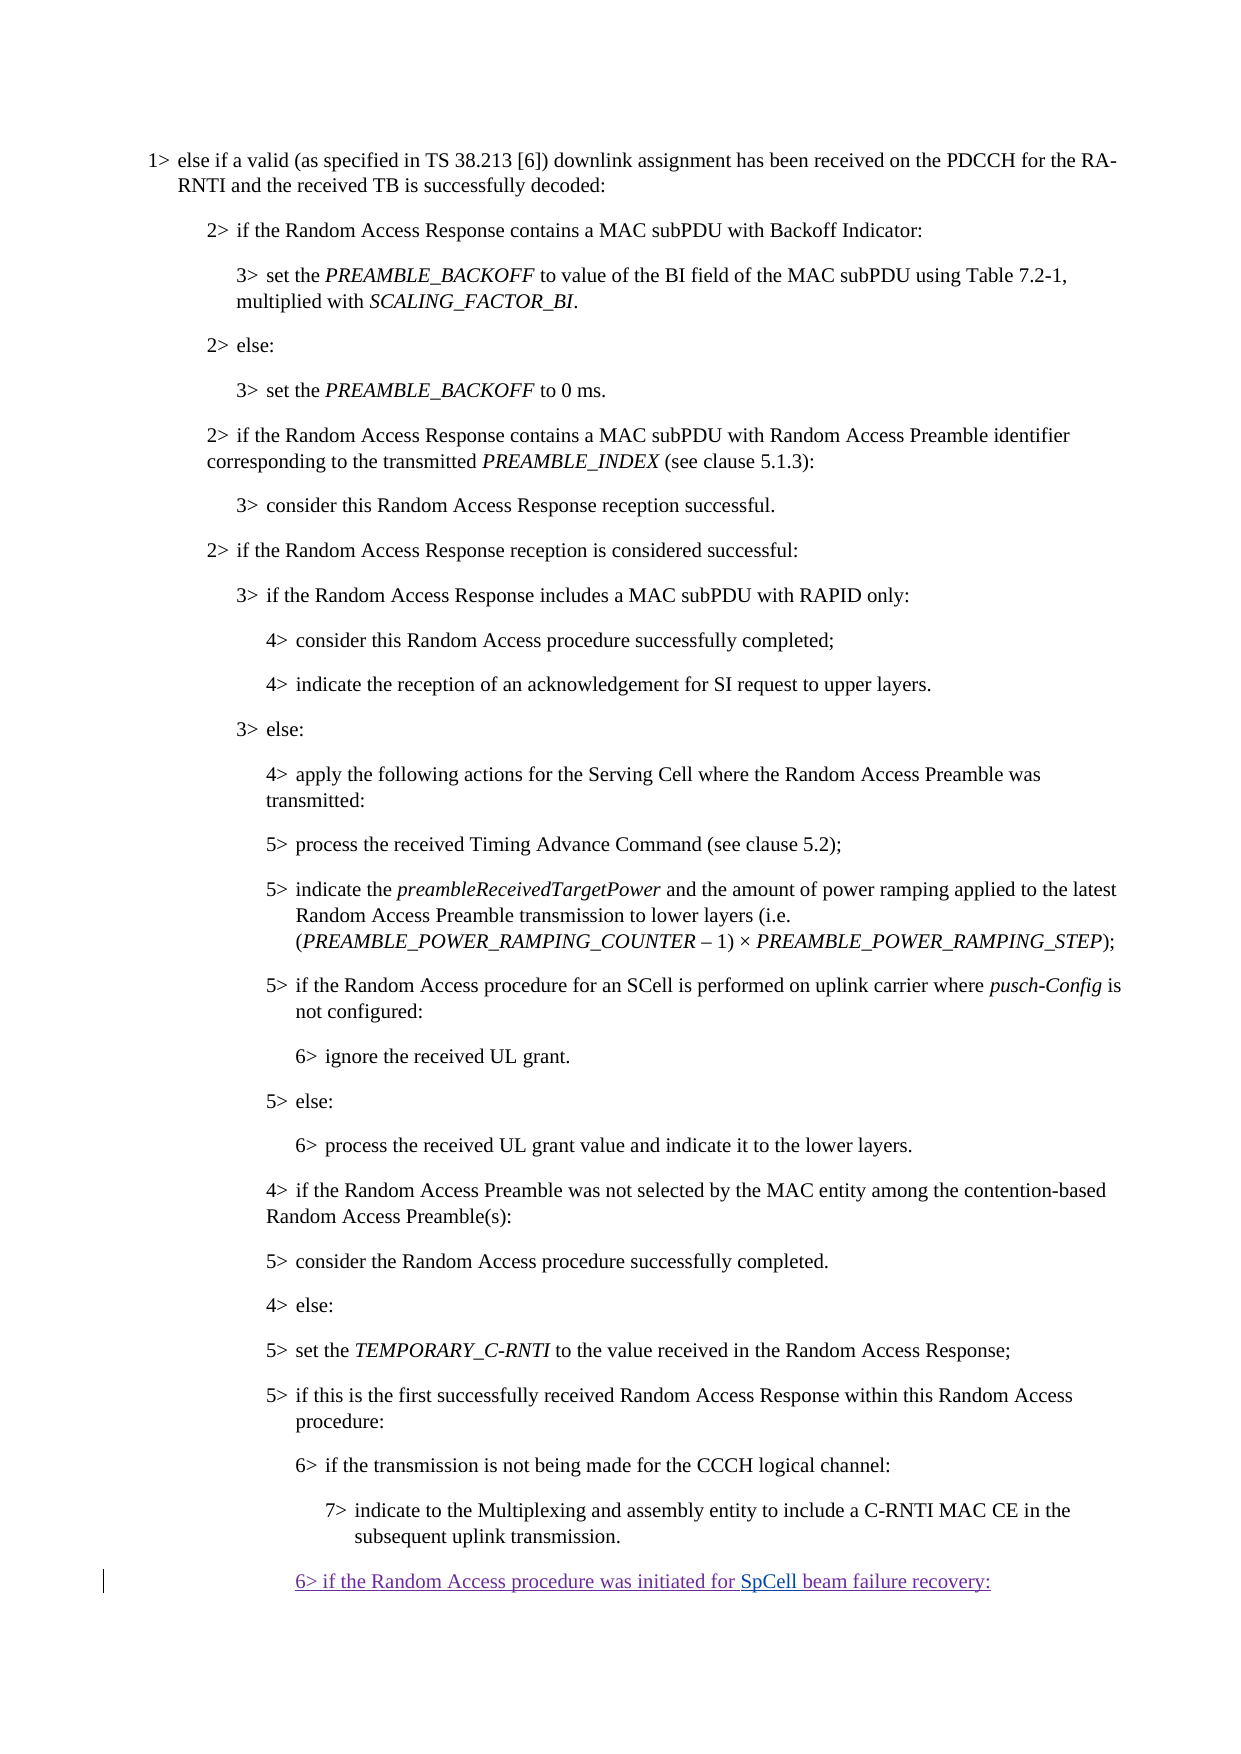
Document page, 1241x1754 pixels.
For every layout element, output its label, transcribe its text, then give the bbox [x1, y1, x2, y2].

text 5> process the received Timing Advance Command (see clause 5.2); [266, 832, 1122, 856]
text 6> process the received UL grant value and indicate it to the lower layers. [295, 1133, 1122, 1157]
text 5> indicate the preambleReceivedTargetPower and the amount of power ramping applied to the latest Random Access Preamble transmission to lower layers (i.e. (PREAMBLE_POWER_RAMPING_COUNTER – 1) × PREAMBLE_POWER_RAMPING_STEP); [266, 877, 1122, 953]
text 3> if the Random Access Response includes a MAC subPDU with RAPID only: [236, 583, 1122, 607]
text 3> consider this Random Access Response reception successful. [236, 493, 1122, 517]
text 6> if the transmission is not being made for the CCCH logical channel: [295, 1453, 1122, 1477]
text 7> indicate to the Multiplexing and assembly entity to include a C-RNTI MAC CE in the subsequent uplink transmission. [325, 1498, 1122, 1548]
text 5> else: [266, 1089, 1122, 1113]
text 5> set the TEMPORARY_C-RNTI to the value received in the Random Access Response; [266, 1338, 1122, 1362]
text 6> ignore the received UL grant. [295, 1044, 1122, 1068]
text 1> else if a valid (as specified in TS 38.213 [6]) downlink assignment has been received on the PDCCH for the RA-RNTI and the received TB is successfully decoded: [148, 147, 1122, 197]
text 2> if the Random Access Response contains a MAC subPDU with Backoff Indicator: [207, 218, 1122, 242]
text 5> consider the Random Access procedure successfully completed. [266, 1249, 1122, 1273]
text 4> indicate the reception of an acknowledgement for SI request to upper layers. [266, 672, 1122, 696]
text 4> if the Random Access Preamble was not selected by the MAC entity among the contention-based Random Access Preamble(s): [266, 1178, 1122, 1228]
text 3> set the PREAMBLE_BACKOFF to 0 ms. [236, 378, 1122, 402]
text 4> else: [266, 1293, 1122, 1317]
text 2> if the Random Access Response reception is considered successful: [207, 538, 1122, 562]
text 5> if the Random Access procedure for an SCell is performed on uplink carrier where pusch-Config is not configured: [266, 973, 1122, 1023]
text 2> if the Random Access Response contains a MAC subPDU with Random Access Preamble identifier corresponding to the transmitted PREAMBLE_INDEX (see clause 5.1.3): [207, 423, 1122, 473]
text 3> set the PREAMBLE_BACKOFF to value of the BI field of the MAC subPDU using Table 7.2-1, multiplied with SCALING_FACTOR_BI. [236, 263, 1122, 313]
text 3> else: [236, 717, 1122, 741]
text 4> consider this Random Access procedure successfully completed; [266, 627, 1122, 652]
text 2> else: [207, 333, 1122, 357]
text 5> if this is the first successfully received Random Access Response within this Random Access procedure: [266, 1383, 1122, 1433]
text 4> apply the following actions for the Serving Cell where the Random Access Preamble was transmitted: [266, 762, 1122, 812]
